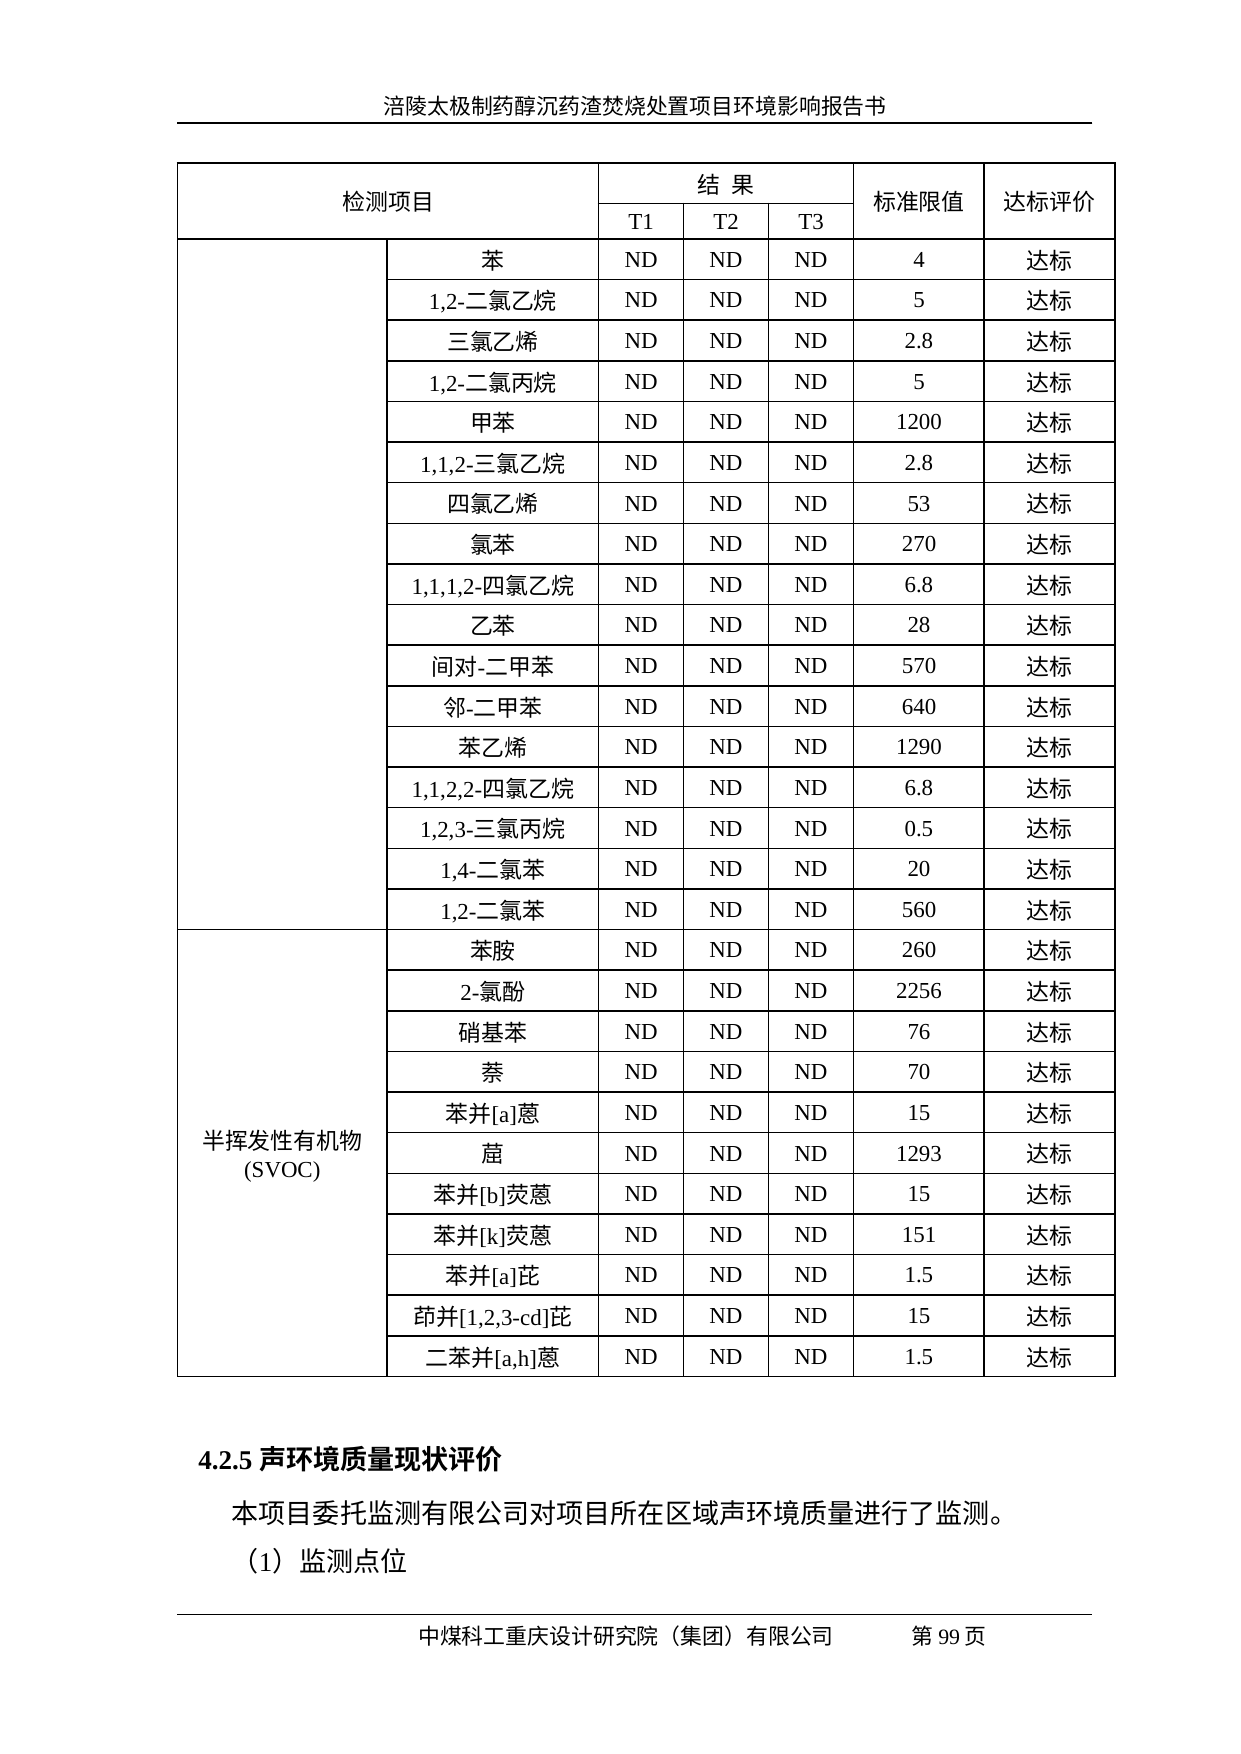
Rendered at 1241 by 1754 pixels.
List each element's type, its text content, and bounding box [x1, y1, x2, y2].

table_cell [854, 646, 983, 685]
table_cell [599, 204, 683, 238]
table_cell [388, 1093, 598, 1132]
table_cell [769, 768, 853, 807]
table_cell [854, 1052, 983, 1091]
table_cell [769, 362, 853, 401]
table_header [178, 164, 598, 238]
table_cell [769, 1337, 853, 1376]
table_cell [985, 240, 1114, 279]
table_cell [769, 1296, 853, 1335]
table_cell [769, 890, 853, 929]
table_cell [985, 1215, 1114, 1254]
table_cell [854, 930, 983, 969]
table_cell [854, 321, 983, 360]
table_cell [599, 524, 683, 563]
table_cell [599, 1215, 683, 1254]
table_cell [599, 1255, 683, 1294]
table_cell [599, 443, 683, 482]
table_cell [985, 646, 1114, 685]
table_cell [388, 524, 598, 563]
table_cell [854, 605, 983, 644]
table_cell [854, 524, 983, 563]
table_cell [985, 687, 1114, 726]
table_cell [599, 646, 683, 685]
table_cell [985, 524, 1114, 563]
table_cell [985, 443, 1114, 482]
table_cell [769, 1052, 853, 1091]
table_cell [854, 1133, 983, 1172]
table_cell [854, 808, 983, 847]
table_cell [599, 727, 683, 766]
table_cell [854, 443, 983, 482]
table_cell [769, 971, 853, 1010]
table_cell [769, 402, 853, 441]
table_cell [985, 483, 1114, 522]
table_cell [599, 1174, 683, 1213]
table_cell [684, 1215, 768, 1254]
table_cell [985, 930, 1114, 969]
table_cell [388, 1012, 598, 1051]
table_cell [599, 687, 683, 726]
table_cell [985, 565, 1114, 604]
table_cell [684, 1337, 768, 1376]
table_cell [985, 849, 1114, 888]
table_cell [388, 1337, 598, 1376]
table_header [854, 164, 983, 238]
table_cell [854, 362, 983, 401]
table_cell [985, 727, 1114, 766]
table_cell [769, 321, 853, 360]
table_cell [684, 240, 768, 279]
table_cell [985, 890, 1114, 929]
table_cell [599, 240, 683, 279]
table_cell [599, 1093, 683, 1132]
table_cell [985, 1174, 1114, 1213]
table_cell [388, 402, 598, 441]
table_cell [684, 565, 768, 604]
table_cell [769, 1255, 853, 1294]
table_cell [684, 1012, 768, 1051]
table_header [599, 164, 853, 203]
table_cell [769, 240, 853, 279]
text （1）监测点位 [177, 1533, 1092, 1581]
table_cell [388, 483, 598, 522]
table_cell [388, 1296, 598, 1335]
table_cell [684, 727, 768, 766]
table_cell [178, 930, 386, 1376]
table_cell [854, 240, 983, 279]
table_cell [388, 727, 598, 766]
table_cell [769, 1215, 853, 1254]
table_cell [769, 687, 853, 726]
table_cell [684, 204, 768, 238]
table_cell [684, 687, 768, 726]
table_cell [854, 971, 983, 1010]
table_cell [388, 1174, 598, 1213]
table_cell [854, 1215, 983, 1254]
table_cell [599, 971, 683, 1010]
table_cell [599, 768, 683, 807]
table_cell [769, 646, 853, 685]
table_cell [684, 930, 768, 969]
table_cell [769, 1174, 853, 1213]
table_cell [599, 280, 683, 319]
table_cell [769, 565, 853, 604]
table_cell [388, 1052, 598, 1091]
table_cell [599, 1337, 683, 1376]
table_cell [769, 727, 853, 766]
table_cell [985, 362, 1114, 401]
text 本项目委托监测有限公司对项目所在区域声环境质量进行了监测。 [177, 1485, 1092, 1533]
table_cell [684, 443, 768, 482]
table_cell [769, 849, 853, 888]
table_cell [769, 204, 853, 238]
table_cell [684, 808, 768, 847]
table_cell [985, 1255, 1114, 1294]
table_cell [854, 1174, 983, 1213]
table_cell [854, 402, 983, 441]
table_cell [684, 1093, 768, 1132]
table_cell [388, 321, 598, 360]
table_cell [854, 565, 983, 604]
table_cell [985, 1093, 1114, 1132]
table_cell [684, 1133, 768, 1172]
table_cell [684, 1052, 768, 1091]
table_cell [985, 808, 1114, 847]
subtitle 声环境质量现状评价 [177, 1431, 1092, 1479]
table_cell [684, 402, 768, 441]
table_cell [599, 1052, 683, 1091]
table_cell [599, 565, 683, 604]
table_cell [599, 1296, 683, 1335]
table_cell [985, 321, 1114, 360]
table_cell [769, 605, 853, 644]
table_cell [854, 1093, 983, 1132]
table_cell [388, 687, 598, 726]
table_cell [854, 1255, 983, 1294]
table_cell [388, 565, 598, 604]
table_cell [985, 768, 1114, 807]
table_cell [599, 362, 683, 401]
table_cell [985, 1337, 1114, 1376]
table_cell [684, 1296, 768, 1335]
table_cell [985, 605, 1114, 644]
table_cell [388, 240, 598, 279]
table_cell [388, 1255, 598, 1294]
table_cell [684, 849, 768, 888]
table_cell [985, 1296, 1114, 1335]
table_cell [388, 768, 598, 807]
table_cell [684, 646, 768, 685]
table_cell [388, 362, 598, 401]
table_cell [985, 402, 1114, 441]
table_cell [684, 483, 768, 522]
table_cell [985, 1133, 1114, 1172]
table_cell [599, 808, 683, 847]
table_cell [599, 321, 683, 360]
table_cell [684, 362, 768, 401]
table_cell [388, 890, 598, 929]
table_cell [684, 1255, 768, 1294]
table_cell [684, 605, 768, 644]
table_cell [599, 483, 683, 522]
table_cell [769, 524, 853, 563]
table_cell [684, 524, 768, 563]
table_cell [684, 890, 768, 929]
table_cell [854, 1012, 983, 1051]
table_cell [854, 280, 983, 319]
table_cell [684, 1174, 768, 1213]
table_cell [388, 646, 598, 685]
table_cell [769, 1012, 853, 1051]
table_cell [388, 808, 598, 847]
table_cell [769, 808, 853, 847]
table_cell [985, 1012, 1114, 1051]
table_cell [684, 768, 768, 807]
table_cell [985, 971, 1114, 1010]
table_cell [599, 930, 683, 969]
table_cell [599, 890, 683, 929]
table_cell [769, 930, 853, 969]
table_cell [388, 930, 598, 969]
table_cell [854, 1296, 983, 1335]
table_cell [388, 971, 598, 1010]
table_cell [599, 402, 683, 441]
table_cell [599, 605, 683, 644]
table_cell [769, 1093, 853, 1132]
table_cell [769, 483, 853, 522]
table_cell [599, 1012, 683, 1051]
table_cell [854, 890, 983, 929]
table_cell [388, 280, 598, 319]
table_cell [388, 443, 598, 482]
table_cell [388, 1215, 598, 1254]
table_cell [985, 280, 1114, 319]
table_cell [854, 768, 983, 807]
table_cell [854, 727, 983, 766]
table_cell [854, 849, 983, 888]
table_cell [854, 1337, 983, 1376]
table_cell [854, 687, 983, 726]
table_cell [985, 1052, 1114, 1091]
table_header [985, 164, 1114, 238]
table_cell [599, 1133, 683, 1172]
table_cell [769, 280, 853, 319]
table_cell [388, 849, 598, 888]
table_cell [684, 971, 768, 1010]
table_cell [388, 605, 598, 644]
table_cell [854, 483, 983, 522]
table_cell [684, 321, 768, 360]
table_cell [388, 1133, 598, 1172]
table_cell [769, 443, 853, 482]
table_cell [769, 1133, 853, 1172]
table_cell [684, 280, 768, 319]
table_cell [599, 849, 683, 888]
